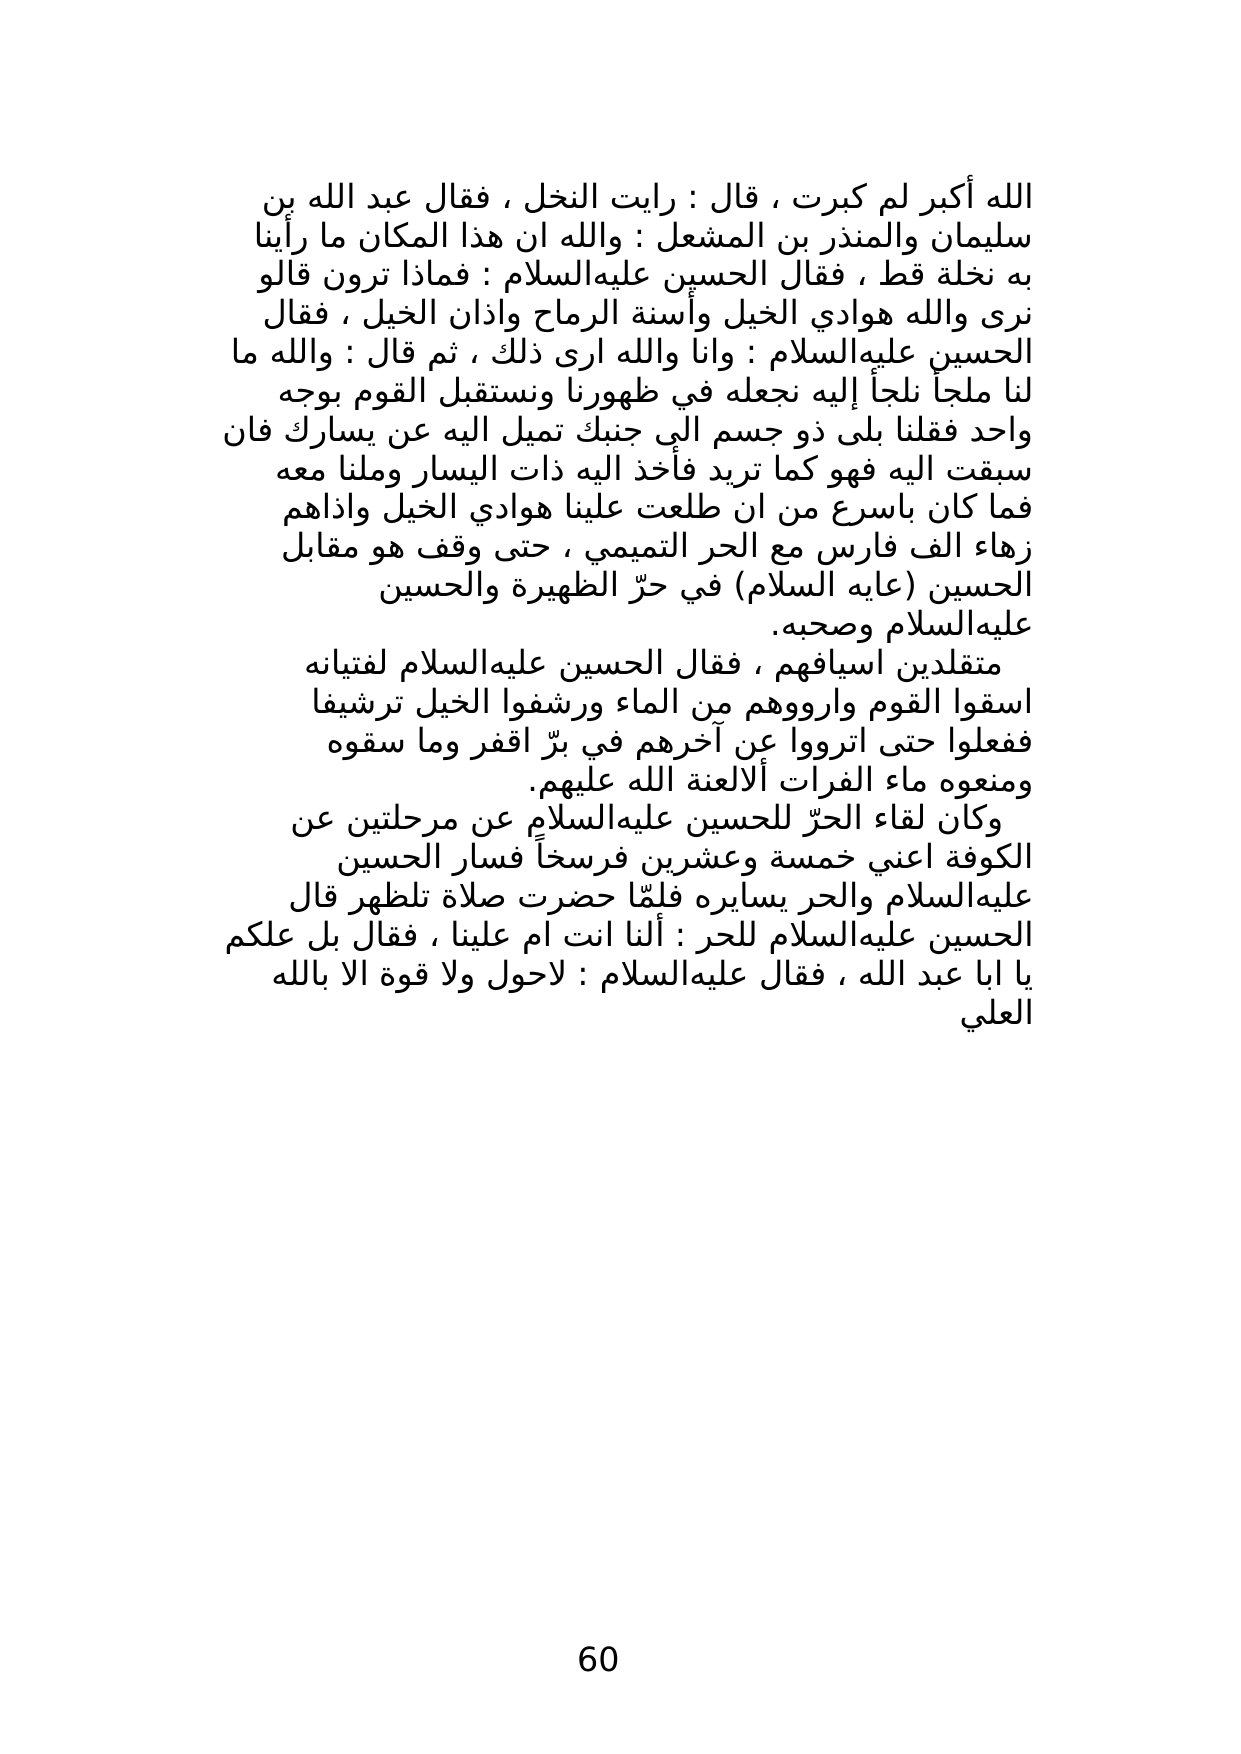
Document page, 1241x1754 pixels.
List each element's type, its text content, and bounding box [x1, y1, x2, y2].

text الله أكبر لم كبرت ، قال : رايت النخل ، فقال عبد الله بن سليمان والمنذر بن المشعل : والله ان هذا المكان ما رأينا به نخلة قط ، فقال الحسين عليه‌السلام : فماذا ترون قالو نرى والله هوادي الخيل وأسنة الرماح واذان الخيل ، فقال الحسين عليه‌السلام : وانا والله ارى ذلك ، ثم قال : والله ما لنا ملجأ نلجأ إليه نجعله في ظهورنا ونستقبل القوم بوجه واحد فقلنا بلى ذو جسم الى جنبك تميل اليه عن يسارك فان سبقت اليه فهو كما تريد فأخذ اليه ذات اليسار وملنا معه فما كان باسرع من ان طلعت علينا هوادي الخيل واذاهم زهاء الف فارس مع الحر التميمي ، حتى وقف هو مقابل الحسين (عايه السلام) في حرّ الظهيرة والحسين عليه‌السلام وصحبه. [222, 177, 1033, 643]
text وكان لقاء الحرّ للحسين عليه‌السلام عن مرحلتين عن الكوفة اعني خمسة وعشرين فرسخاً فسار الحسين عليه‌السلام والحر يسايره فلمّا حضرت صلاة تلظهر قال الحسين عليه‌السلام للحر : ألنا انت ام علينا ، فقال بل علكم يا ابا عبد الله ، فقال عليه‌السلام : لاحول ولا قوة الا بالله العلي [222, 799, 1033, 1032]
text متقلدين اسيافهم ، فقال الحسين عليه‌السلام لفتيانه اسقوا القوم وارووهم من الماء ورشفوا الخيل ترشيفا ففعلوا حتى اترووا عن آخرهم في برّ اقفر وما سقوه ومنعوه ماء الفرات ألالعنة الله عليهم. [222, 643, 1033, 799]
